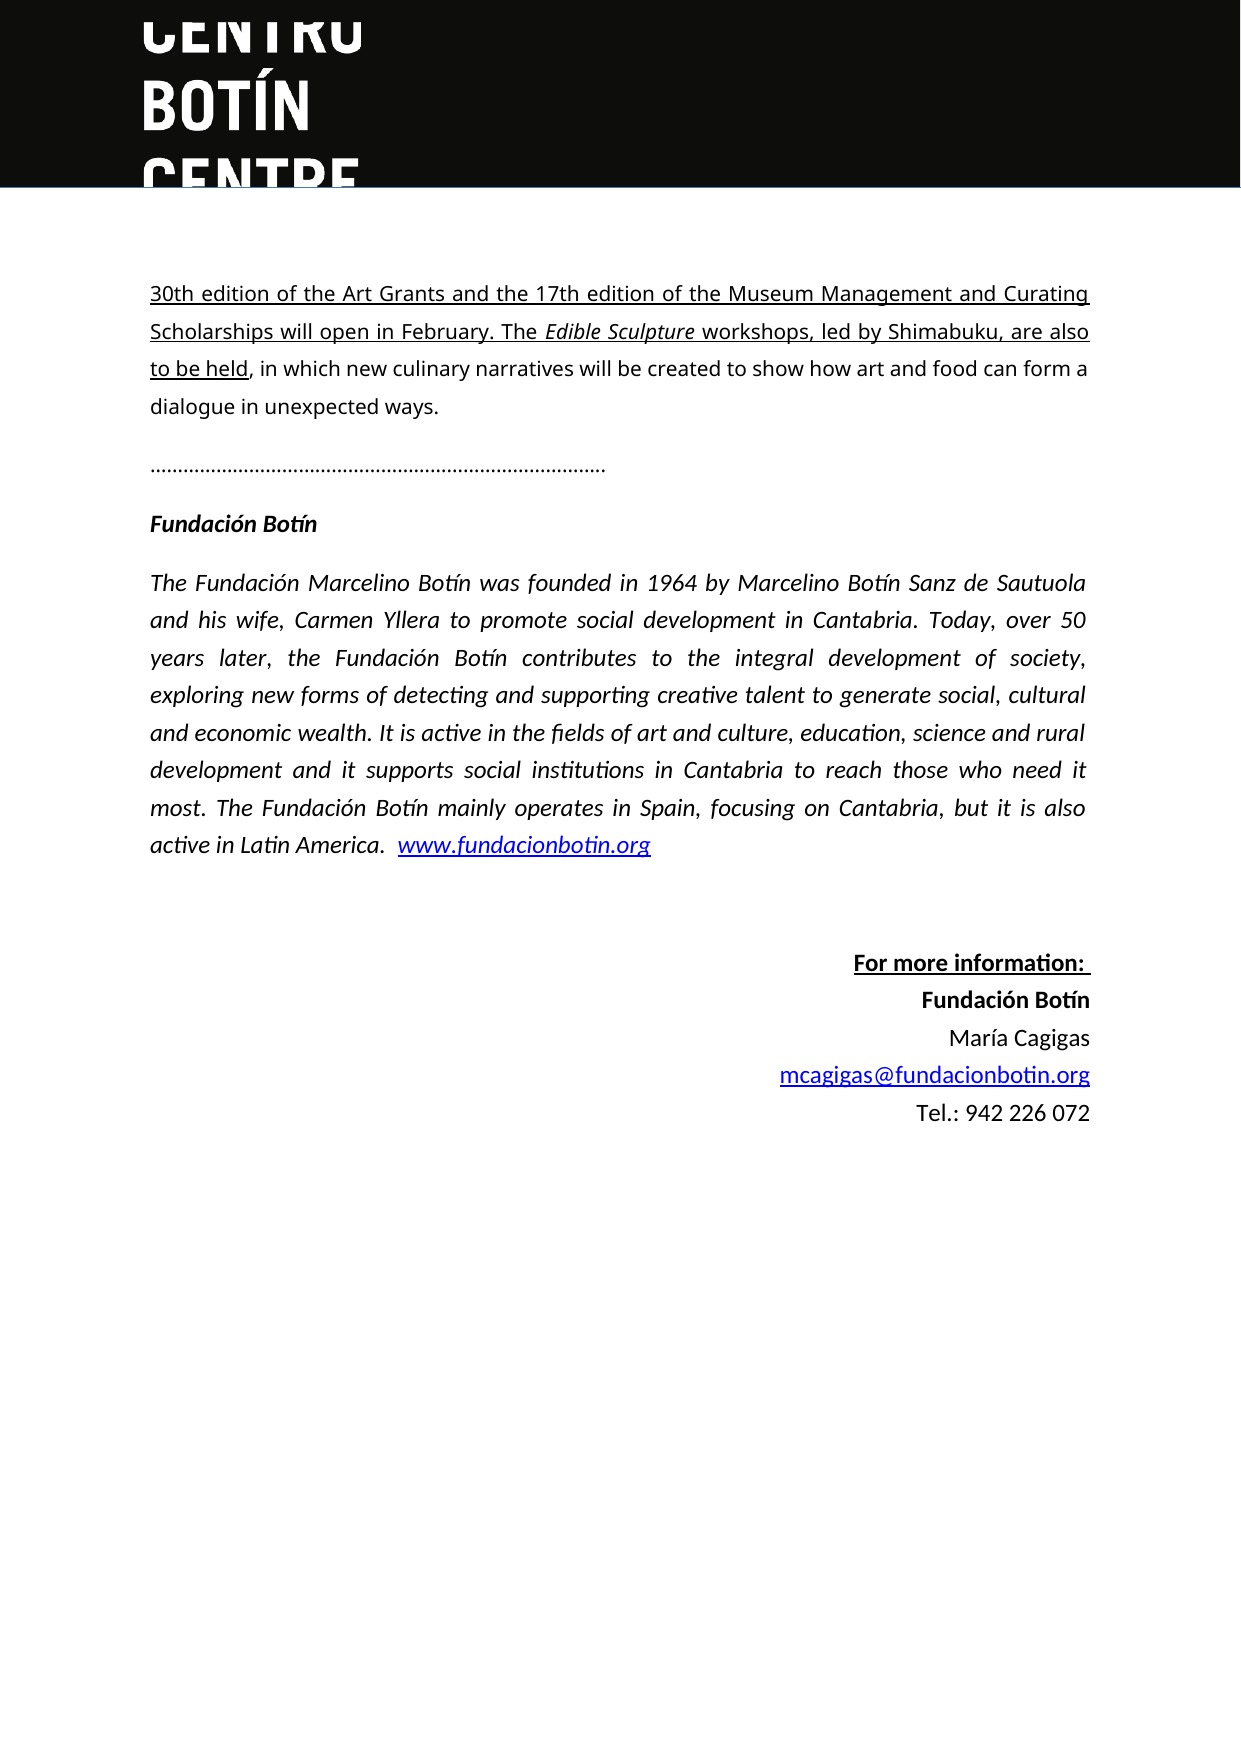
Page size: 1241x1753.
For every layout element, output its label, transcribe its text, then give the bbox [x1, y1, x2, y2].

text The Fundación Marcelino Botín was founded in 1964 by Marcelino Botín Sanz de Sautuola and his wife, Carmen Yllera to promote social development in Cantabria. Today, over 50 years later, the Fundación Botín contributes to the integral development of society, exploring new forms of detecting and supporting creative talent to generate social, cultural and economic wealth. It is active in the fields of art and culture, education, science and rural development and it supports social institutions in Cantabria to reach those who need it most. The Fundación Botín mainly operates in Spain, focusing on Cantabria, but it is also active in Latin America. www.fundacionbotin.org [150, 563, 1090, 863]
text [150, 275, 1090, 303]
text Fundación Botín [150, 505, 1090, 542]
text For more information: Fundación Botín María Cagigas mcagigas@fundacionbotin.org Tel.: 942 226 072 [150, 943, 1090, 1131]
text ……………………………………………………………………….. [150, 446, 1090, 483]
